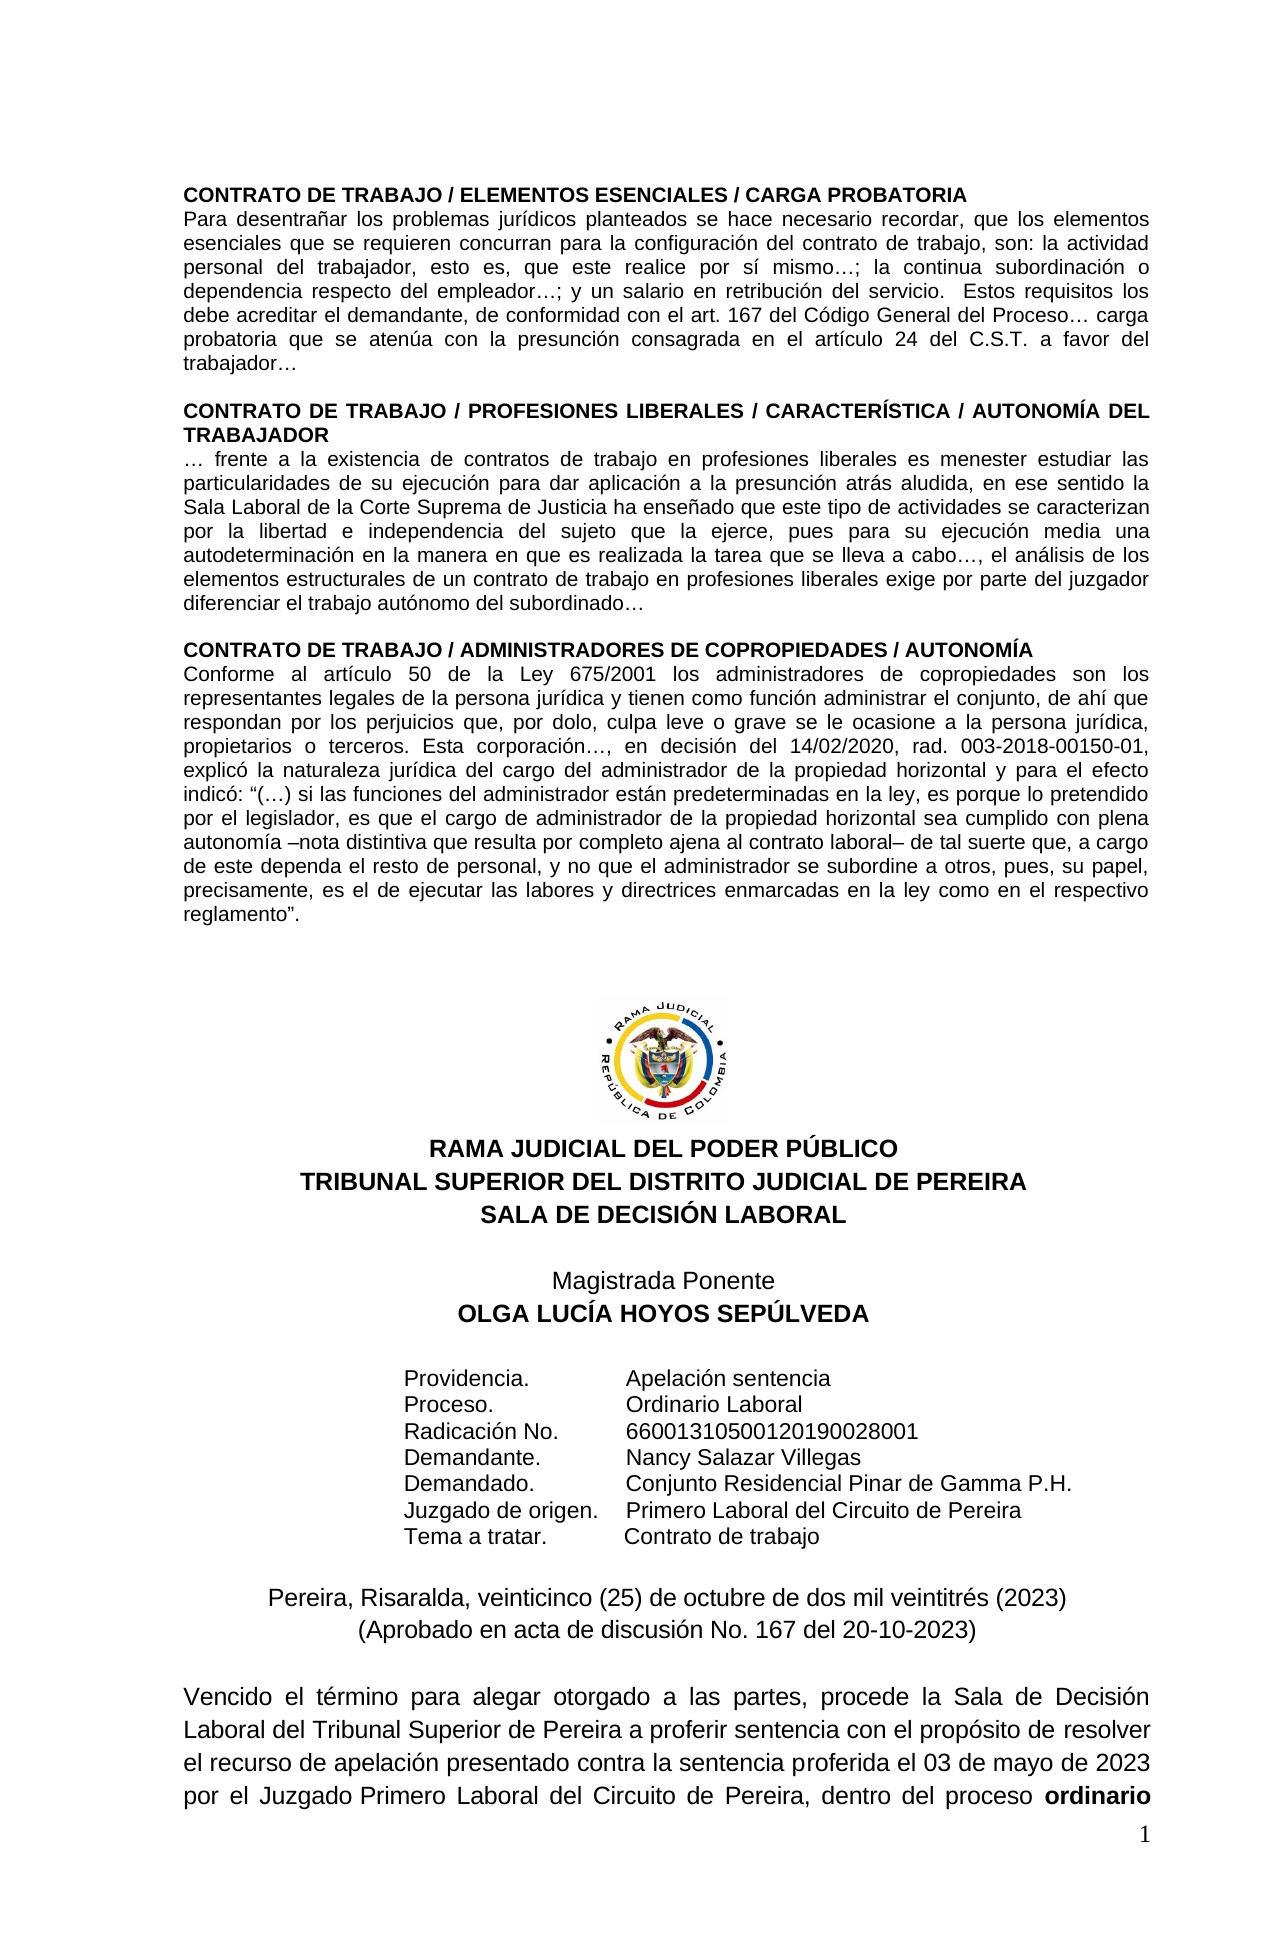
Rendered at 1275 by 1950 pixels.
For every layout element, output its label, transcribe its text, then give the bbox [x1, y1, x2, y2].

text Tema a tratar. Contrato de trabajo [403, 1523, 1151, 1549]
text Juzgado de origen. Primero Laboral del Circuito de Pereira [330, 1497, 1151, 1523]
text CONTRATO DE TRABAJO / ADMINISTRADORES DE COPROPIEDADES / AUTONOMÍA [183, 638, 1151, 662]
text CONTRATO DE TRABAJO / ELEMENTOS ESENCIALES / CARGA PROBATORIA [183, 183, 1151, 207]
text … frente a la existencia de contratos de trabajo en profesiones liberales es menester estudiar las particularidades de su ejecución para dar aplicación a la presunción atrás aludida, en ese sentido la Sala Laboral de la Corte Suprema de Justicia ha enseñado que este tipo de actividades se caracterizan por la libertad e independencia del sujeto que la ejerce, pues para su ejecución media una autodeterminación en la manera en que es realizada la tarea que se lleva a cabo…, el análisis de los elementos estructurales de un contrato de trabajo en profesiones liberales exige por parte del juzgador diferenciar el trabajo autónomo del subordinado… [183, 447, 1151, 614]
text Para desentrañar los problemas jurídicos planteados se hace necesario recordar, que los elementos esenciales que se requieren concurran para la configuración del contrato de trabajo, son: la actividad personal del trabajador, esto es, que este realice por sí mismo…; la continua subordinación o dependencia respecto del empleador…; y un salario en retribución del servicio. Estos requisitos los debe acreditar el demandante, de conformidad con el art. 167 del Código General del Proceso… carga probatoria que se atenúa con la presunción consagrada en el artículo 24 del C.S.T. a favor del trabajador… [183, 207, 1151, 375]
text (Aprobado en acta de discusión No. 167 del 20-10-2023) [183, 1616, 1151, 1644]
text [183, 1682, 1151, 1809]
text Demandado. Conjunto Residencial Pinar de Gamma P.H. [403, 1470, 1151, 1497]
text RAMA JUDICIAL DEL PODER PÚBLICO [183, 1134, 1151, 1163]
text Demandante. Nancy Salazar Villegas [330, 1444, 1151, 1470]
text Providencia. Apelación sentencia [403, 1365, 1151, 1391]
text OLGA LUCÍA HOYOS SEPÚLVEDA [183, 1299, 1151, 1328]
text Radicación No. 66001310500120190028001 [330, 1418, 1151, 1444]
text Pereira, Risaralda, veinticinco (25) de octubre de dos mil veintitrés (2023) [183, 1582, 1151, 1611]
text Conforme al artículo 50 de la Ley 675/2001 los administradores de copropiedades son los representantes legales de la persona jurídica y tienen como función administrar el conjunto, de ahí que respondan por los perjuicios que, por dolo, culpa leve o grave se le ocasione a la persona jurídica, propietarios o terceros. Esta corporación…, en decisión del 14/02/2020, rad. 003-2018-00150-01, explicó la naturaleza jurídica del cargo del administrador de la propiedad horizontal y para el efecto indicó: “(…) si las funciones del administrador están predeterminadas en la ley, es porque lo pretendido por el legislador, es que el cargo de administrador de la propiedad horizontal sea cumplido con plena autonomía –nota distintiva que resulta por completo ajena al contrato laboral– de tal suerte que, a cargo de este dependa el resto de personal, y no que el administrador se subordine a otros, pues, su papel, precisamente, es el de ejecutar las labores y directrices enmarcadas en la ley como en el respectivo reglamento”. [183, 662, 1151, 926]
text TRIBUNAL SUPERIOR DEL DISTRITO JUDICIAL DE PEREIRA [183, 1167, 1151, 1196]
text CONTRATO DE TRABAJO / PROFESIONES LIBERALES / CARACTERÍSTICA / AUTONOMÍA DEL TRABAJADOR [183, 399, 1151, 447]
text Proceso. Ordinario Laboral [330, 1391, 1151, 1418]
text SALA DE DECISIÓN LABORAL [183, 1200, 1151, 1229]
picture [598, 997, 729, 1125]
text Magistrada Ponente [183, 1266, 1151, 1295]
